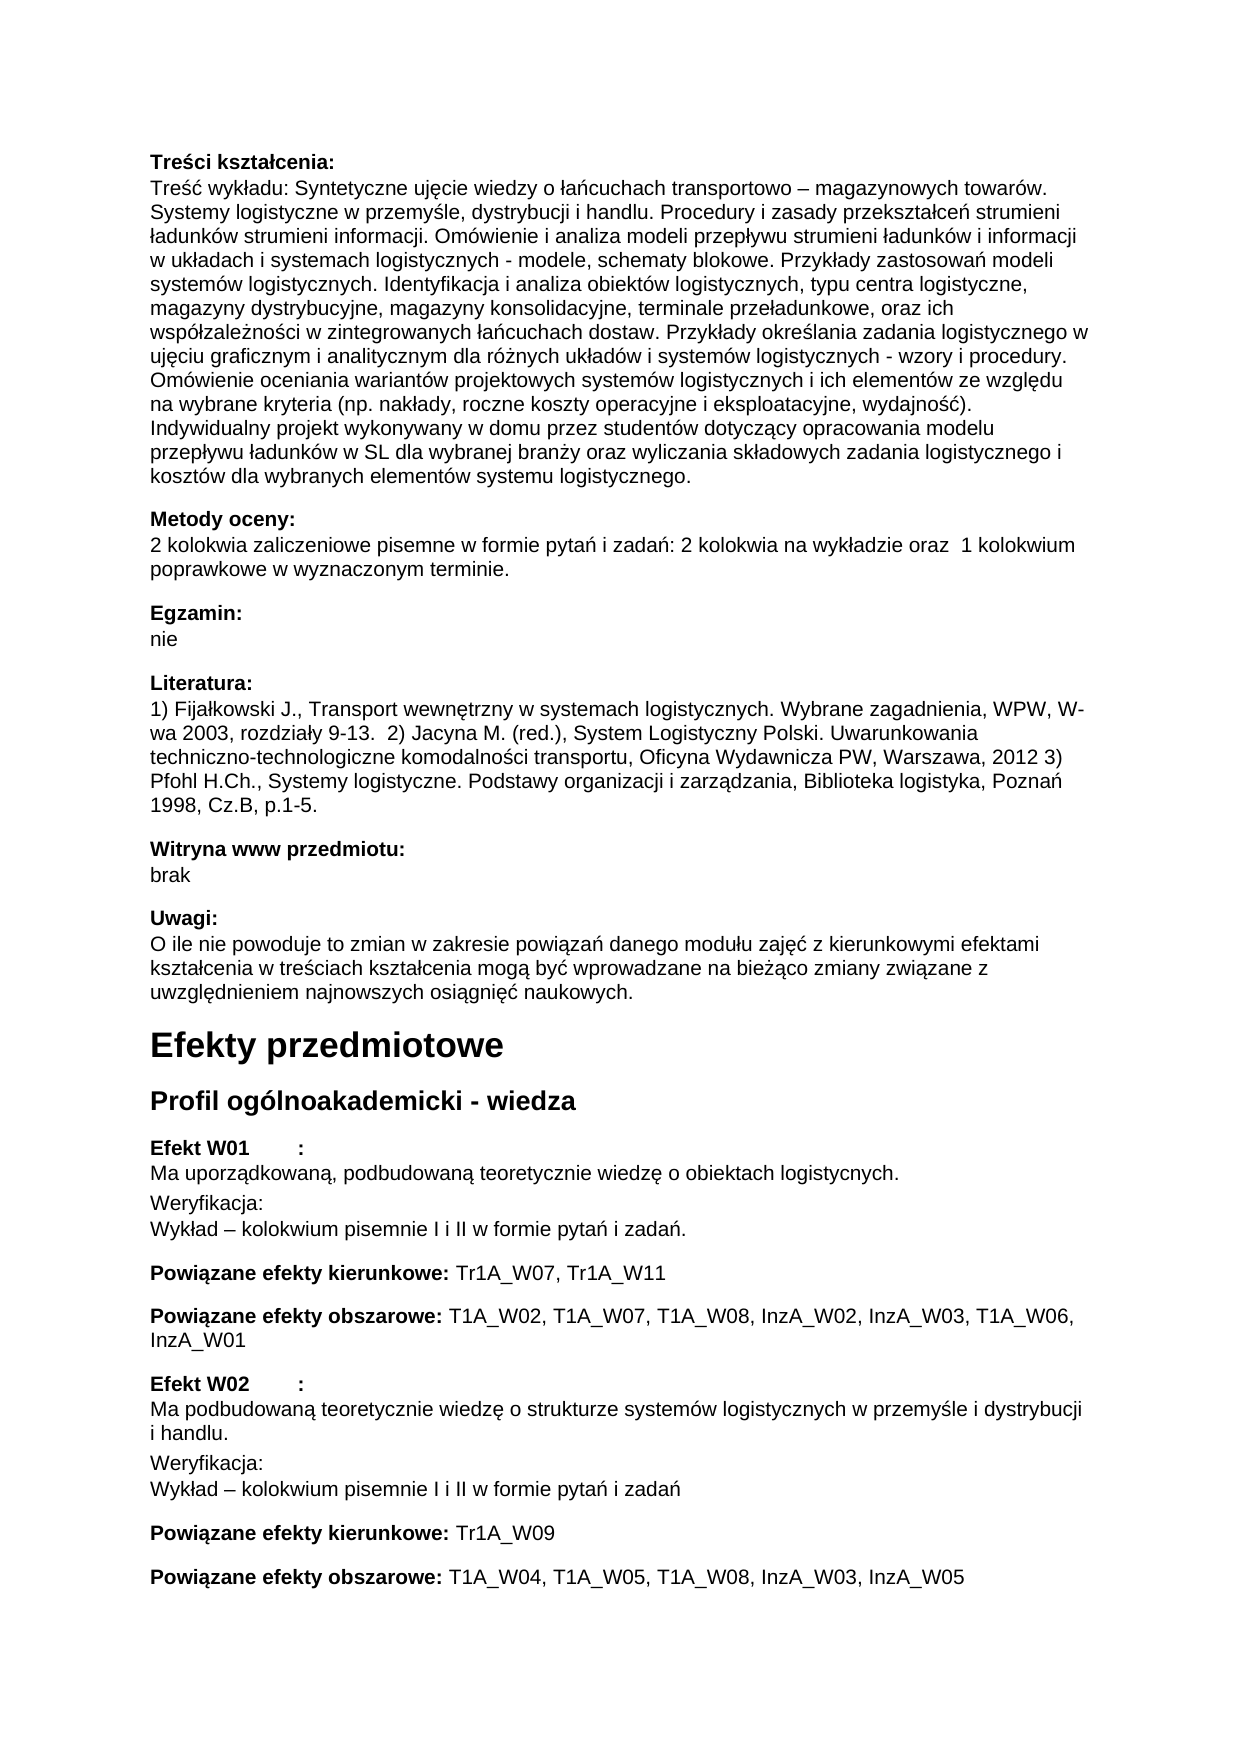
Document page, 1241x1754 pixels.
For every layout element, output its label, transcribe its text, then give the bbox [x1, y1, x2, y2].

text brak [150, 862, 1090, 886]
text Wykład – kolokwium pisemnie I i II w formie pytań i zadań [150, 1477, 1090, 1501]
text Egzamin: [150, 601, 1090, 625]
text Powiązane efekty kierunkowe: Tr1A_W07, Tr1A_W11 [150, 1261, 1090, 1284]
text Weryfikacja: [150, 1191, 1090, 1215]
text Efekt W02 : [150, 1372, 1090, 1396]
text Ma uporządkowaną, podbudowaną teoretycznie wiedzę o obiektach logistycnych. [150, 1161, 1090, 1184]
text Powiązane efekty obszarowe: T1A_W02, T1A_W07, T1A_W08, InzA_W02, InzA_W03, T1A_W06, InzA_W01 [150, 1304, 1090, 1352]
text Ma podbudowaną teoretycznie wiedzę o strukturze systemów logistycznych w przemyśle i dystrybucji i handlu. [150, 1397, 1090, 1445]
text 1) Fijałkowski J., Transport wewnętrzny w systemach logistycznych. Wybrane zagadnienia, WPW, W-wa 2003, rozdziały 9-13. 2) Jacyna M. (red.), System Logistyczny Polski. Uwarunkowania techniczno-technologiczne komodalności transportu, Oficyna Wydawnicza PW, Warszawa, 2012 3) Pfohl H.Ch., Systemy logistyczne. Podstawy organizacji i zarządzania, Biblioteka logistyka, Poznań 1998, Cz.B, p.1-5. [150, 697, 1090, 817]
text Metody oceny: [150, 507, 1090, 531]
text Treść wykładu: Syntetyczne ujęcie wiedzy o łańcuchach transportowo – magazynowych towarów. Systemy logistyczne w przemyśle, dystrybucji i handlu. Procedury i zasady przekształceń strumieni ładunków strumieni informacji. Omówienie i analiza modeli przepływu strumieni ładunków i informacji w układach i systemach logistycznych - modele, schematy blokowe. Przykłady zastosowań modeli systemów logistycznych. Identyfikacja i analiza obiektów logistycznych, typu centra logistyczne, magazyny dystrybucyjne, magazyny konsolidacyjne, terminale przeładunkowe, oraz ich współzależności w zintegrowanych łańcuchach dostaw. Przykłady określania zadania logistycznego w ujęciu graficznym i analitycznym dla różnych układów i systemów logistycznych - wzory i procedury. Omówienie oceniania wariantów projektowych systemów logistycznych i ich elementów ze względu na wybrane kryteria (np. nakłady, roczne koszty operacyjne i eksploatacyjne, wydajność). Indywidualny projekt wykonywany w domu przez studentów dotyczący opracowania modelu przepływu ładunków w SL dla wybranej branży oraz wyliczania składowych zadania logistycznego i kosztów dla wybranych elementów systemu logistycznego. [150, 176, 1090, 487]
text Powiązane efekty kierunkowe: Tr1A_W09 [150, 1521, 1090, 1545]
text Witryna www przedmiotu: [150, 836, 1090, 860]
text Treści kształcenia: [150, 150, 1090, 174]
text Powiązane efekty obszarowe: T1A_W04, T1A_W05, T1A_W08, InzA_W03, InzA_W05 [150, 1565, 1090, 1589]
text 2 kolokwia zaliczeniowe pisemne w formie pytań i zadań: 2 kolokwia na wykładzie oraz 1 kolokwium poprawkowe w wyznaczonym terminie. [150, 533, 1090, 581]
text O ile nie powoduje to zmian w zakresie powiązań danego modułu zajęć z kierunkowymi efektami kształcenia w treściach kształcenia mogą być wprowadzane na bieżąco zmiany związane z uwzględnieniem najnowszych osiągnięć naukowych. [150, 932, 1090, 1004]
text nie [150, 627, 1090, 651]
text Weryfikacja: [150, 1451, 1090, 1475]
text Uwagi: [150, 906, 1090, 930]
subtitle Profil ogólnoakademicki - wiedza [150, 1084, 1090, 1116]
subtitle Efekty przedmiotowe [150, 1024, 1090, 1065]
text Literatura: [150, 671, 1090, 695]
text Wykład – kolokwium pisemnie I i II w formie pytań i zadań. [150, 1217, 1090, 1241]
text Efekt W01 : [150, 1136, 1090, 1159]
